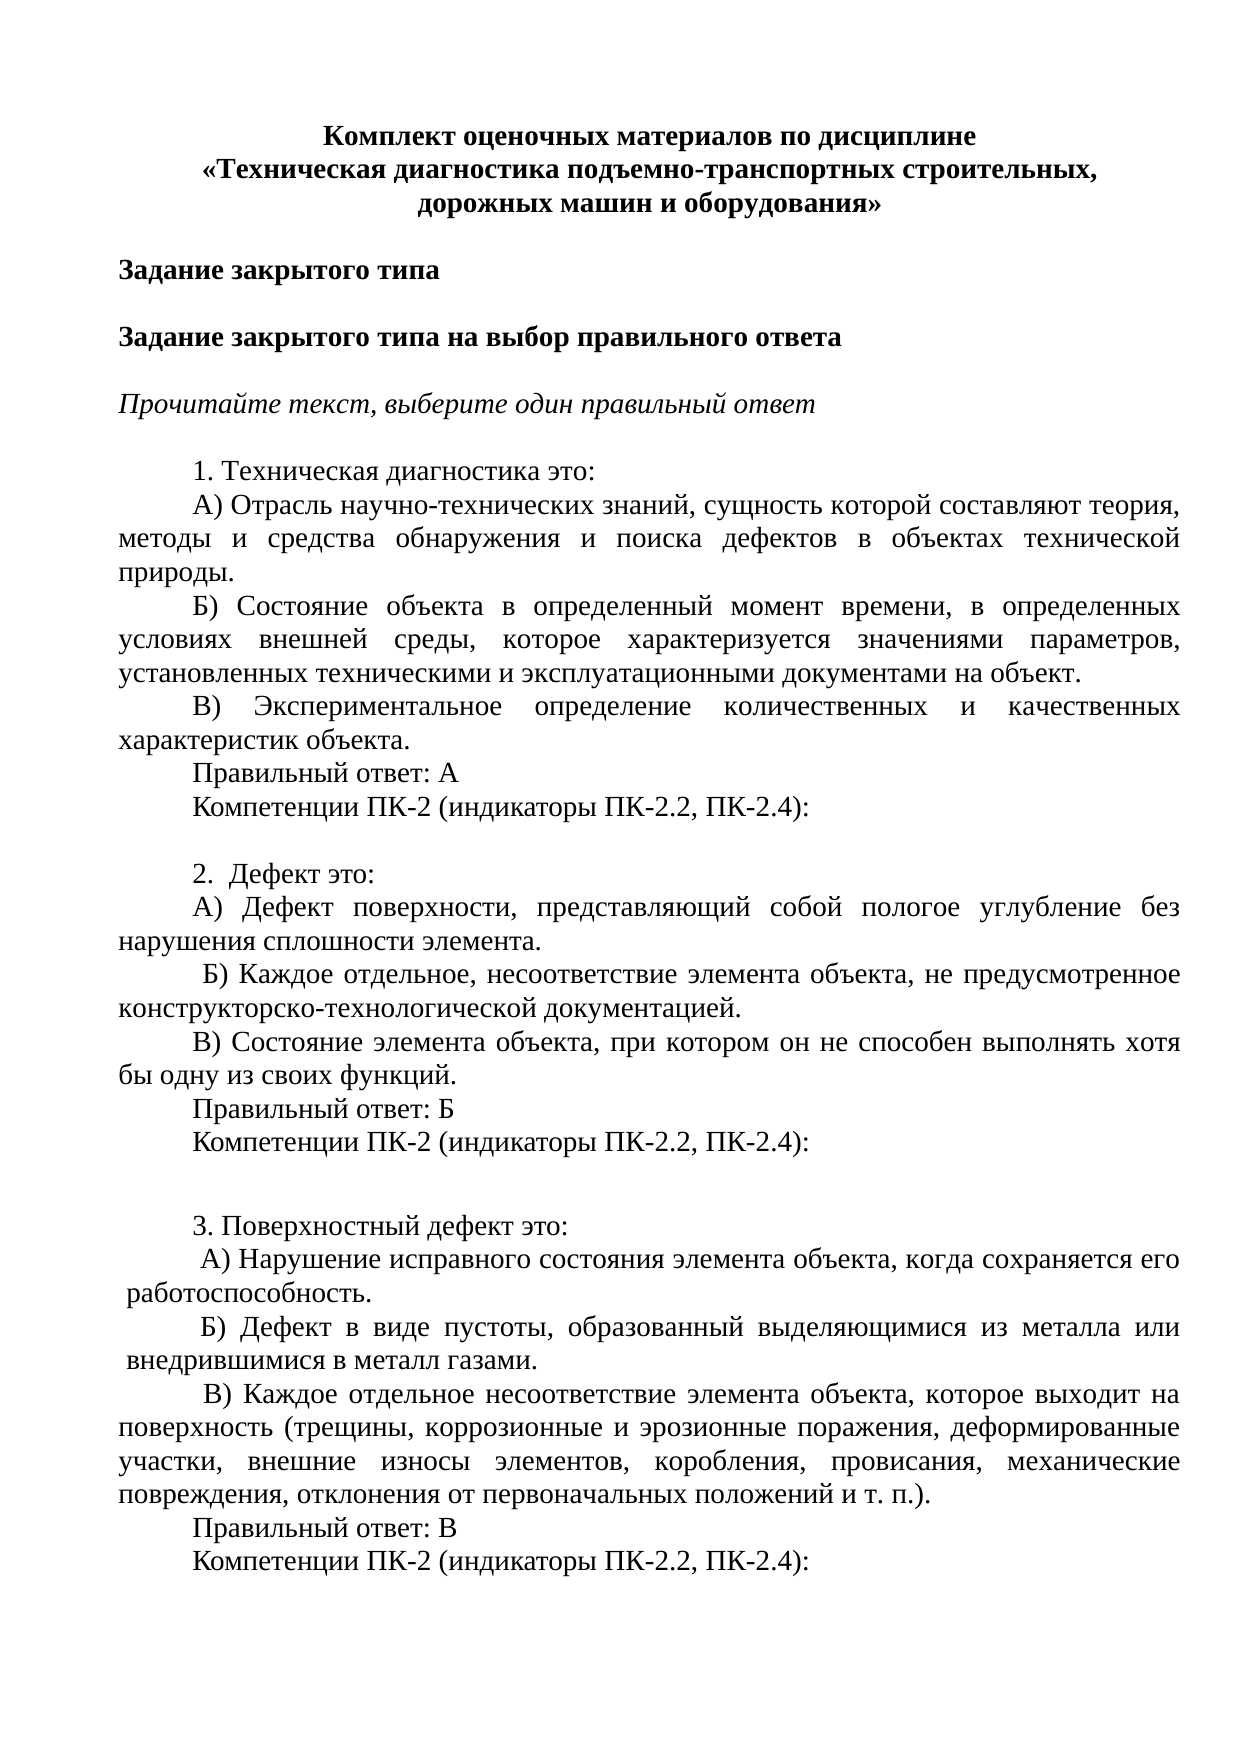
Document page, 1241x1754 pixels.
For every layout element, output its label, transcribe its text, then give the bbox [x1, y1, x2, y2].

text Компетенции ПК-2 (индикаторы ПК-2.2, ПК-2.4): [118, 1124, 1181, 1158]
text А) Отрасль научно-технических знаний, сущность которой составляют теория, методы и средства обнаружения и поиска дефектов в объектах технической природы. [118, 487, 1181, 588]
text А) Нарушение исправного состояния элемента объекта, когда сохраняется его работоспособность. [126, 1242, 1181, 1309]
text В) Состояние элемента объекта, при котором он не способен выполнять хотя бы одну из своих функций. [118, 1024, 1181, 1091]
text Задание закрытого типа на выбор правильного ответа [118, 319, 1181, 353]
text Задание закрытого типа [118, 252, 1181, 286]
text Б) Каждое отдельное, несоответствие элемента объекта, не предусмотренное конструкторско-технологической документацией. [118, 957, 1181, 1024]
text А) Дефект поверхности, представляющий собой пологое углубление без нарушения сплошности элемента. [118, 889, 1181, 957]
text Комплект оценочных материалов по дисциплине [118, 118, 1181, 152]
text В) Экспериментальное определение количественных и качественных характеристик объекта. [118, 688, 1181, 755]
text «Техническая диагностика подъемно-транспортных строительных, [118, 152, 1181, 185]
text Правильный ответ: Б [118, 1091, 1181, 1124]
text Правильный ответ: А [118, 755, 1181, 789]
text Б) Состояние объекта в определенный момент времени, в определенных условиях внешней среды, которое характеризуется значениями параметров, установленных техническими и эксплуатационными документами на объект. [118, 588, 1181, 688]
text 3. Поверхностный дефект это: [118, 1208, 1181, 1242]
text Правильный ответ: В [118, 1510, 1181, 1543]
text 2. Дефект это: [118, 856, 1181, 889]
text Компетенции ПК-2 (индикаторы ПК-2.2, ПК-2.4): [118, 789, 1181, 822]
text В) Каждое отдельное несоответствие элемента объекта, которое выходит на поверхность (трещины, коррозионные и эрозионные поражения, деформированные участки, внешние износы элементов, коробления, провисания, механические повреждения, отклонения от первоначальных положений и т. п.). [118, 1376, 1181, 1510]
text дорожных машин и оборудования» [118, 185, 1181, 219]
text Б) Дефект в виде пустоты, образованный выделяющимися из металла или внедрившимися в металл газами. [126, 1309, 1181, 1376]
text Компетенции ПК-2 (индикаторы ПК-2.2, ПК-2.4): [118, 1543, 1181, 1577]
text Прочитайте текст, выберите один правильный ответ [118, 386, 1181, 420]
text 1. Техническая диагностика это: [118, 453, 1181, 487]
